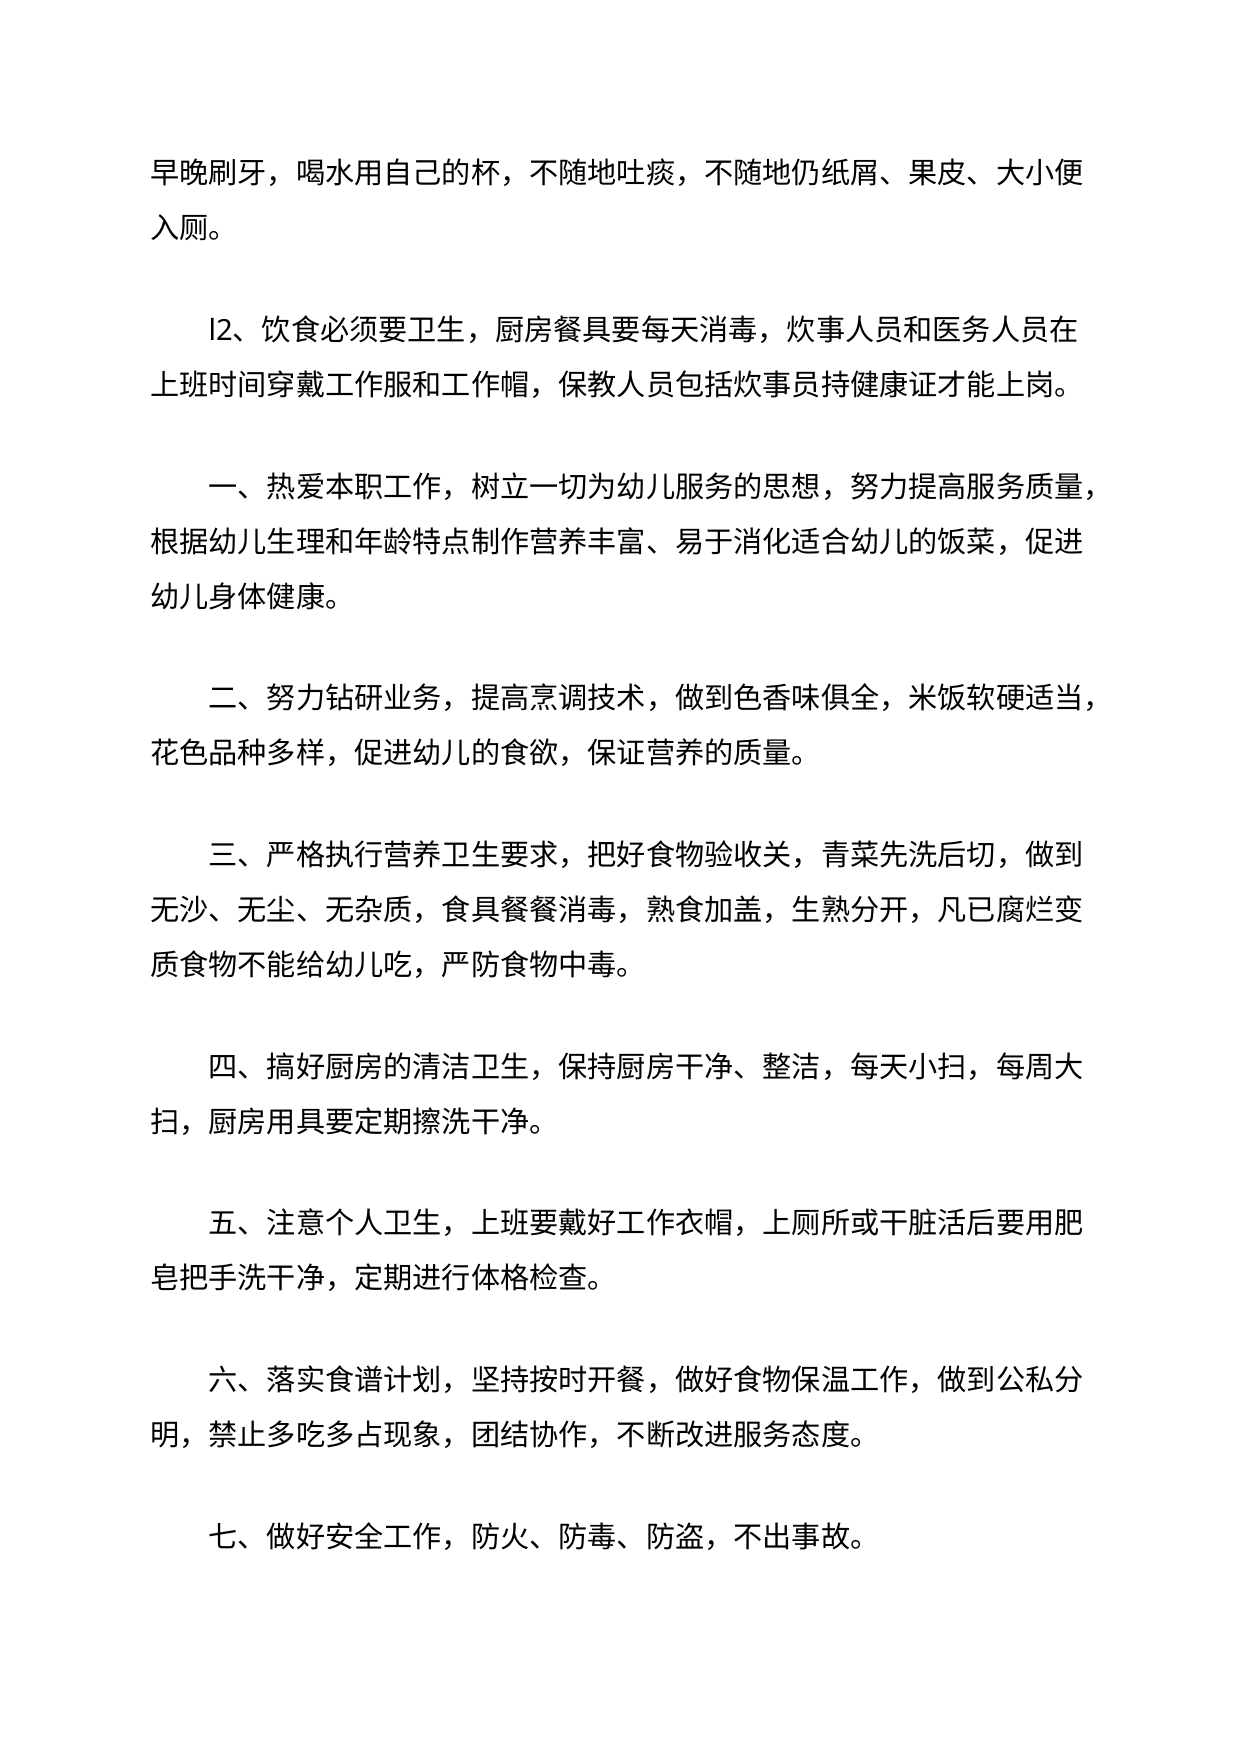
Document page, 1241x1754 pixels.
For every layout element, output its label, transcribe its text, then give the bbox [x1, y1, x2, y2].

text 六、落实食谱计划，坚持按时开餐，做好食物保温工作，做到公私分明，禁止多吃多占现象，团结协作，不断改进服务态度。 [150, 1357, 1090, 1454]
text l2、饮食必须要卫生，厨房餐具要每天消毒，炊事人员和医务人员在上班时间穿戴工作服和工作帽，保教人员包括炊事员持健康证才能上岗。 [150, 307, 1090, 404]
text 二、努力钻研业务，提高烹调技术，做到色香味俱全，米饭软硬适当，花色品种多样，促进幼儿的食欲，保证营养的质量。 [150, 675, 1090, 772]
text 四、搞好厨房的清洁卫生，保持厨房干净、整洁，每天小扫，每周大扫，厨房用具要定期擦洗干净。 [150, 1043, 1090, 1140]
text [150, 150, 1090, 247]
text 五、注意个人卫生，上班要戴好工作衣帽，上厕所或干脏活后要用肥皂把手洗干净，定期进行体格检查。 [150, 1200, 1090, 1297]
text 三、严格执行营养卫生要求，把好食物验收关，青菜先洗后切，做到无沙、无尘、无杂质，食具餐餐消毒，熟食加盖，生熟分开，凡已腐烂变质食物不能给幼儿吃，严防食物中毒。 [150, 832, 1090, 984]
text 七、做好安全工作，防火、防毒、防盗，不出事故。 [150, 1513, 1090, 1556]
text 一、热爱本职工作，树立一切为幼儿服务的思想，努力提高服务质量，根据幼儿生理和年龄特点制作营养丰富、易于消化适合幼儿的饭菜，促进幼儿身体健康。 [150, 463, 1090, 616]
